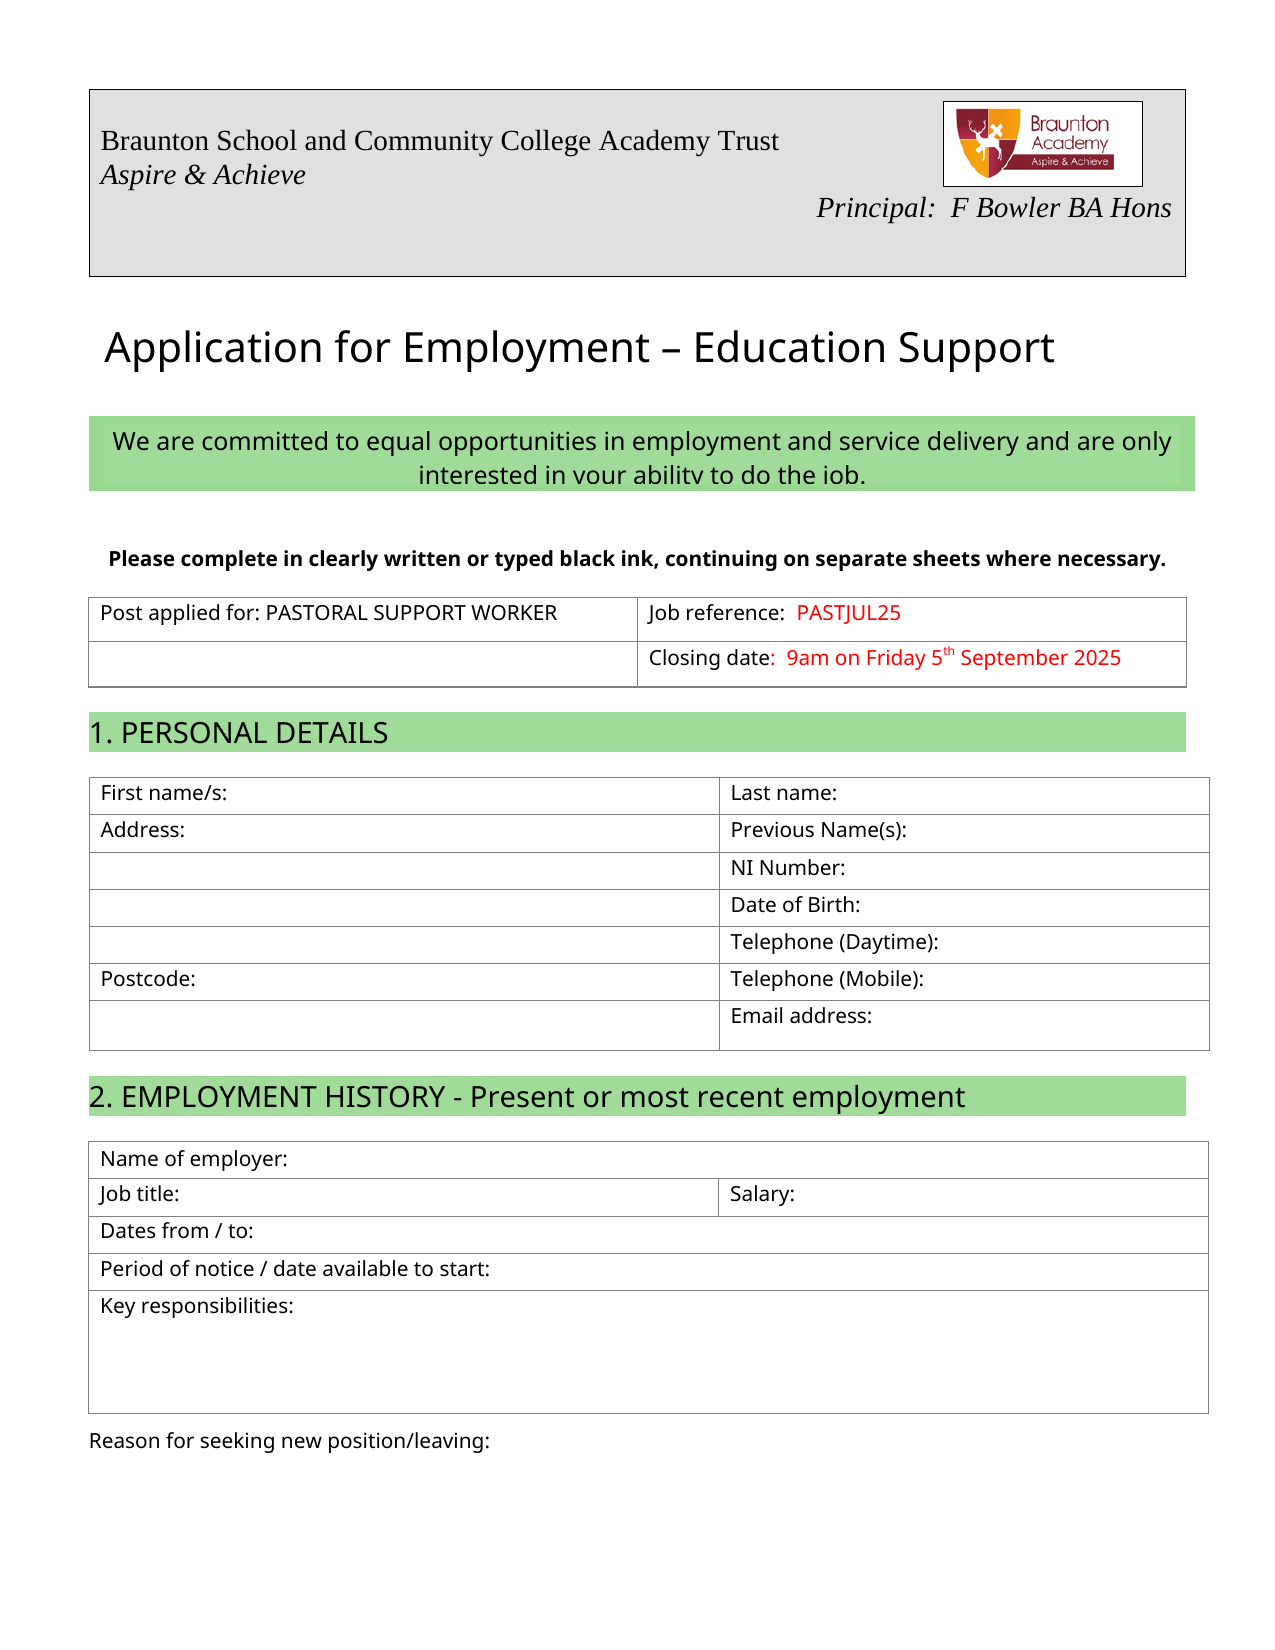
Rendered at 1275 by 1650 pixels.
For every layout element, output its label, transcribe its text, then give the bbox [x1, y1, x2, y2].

table_cell [90, 1001, 719, 1050]
text Please complete in clearly written or typed black ink, continuing on separate sheets where necessary. [89, 544, 1186, 572]
table_cell Closing date: 9am on Friday 5th September 2025 [638, 642, 1186, 686]
table_cell Period of notice / date available to start: [89, 1254, 1208, 1290]
table_cell Email address: [720, 1001, 1209, 1050]
table_cell [90, 853, 719, 889]
table_cell Telephone (Mobile): [720, 964, 1209, 1000]
table_header First name/s: [90, 778, 719, 814]
text 1. PERSONAL DETAILS [89, 712, 1186, 752]
table_cell Date of Birth: [720, 890, 1209, 926]
table_header Braunton School and Community College Academy Trust Aspire & Achieve Principal: F Bowler BA Hons [90, 90, 1185, 276]
table_header Post applied for: PASTORAL SUPPORT WORKER [89, 598, 637, 641]
table_cell Job title: [89, 1179, 718, 1216]
table_cell Telephone (Daytime): [720, 927, 1209, 963]
table_header Last name: [720, 778, 1209, 814]
table_cell Dates from / to: [89, 1217, 1208, 1253]
table_cell Postcode: [90, 964, 719, 1000]
table_header Name of employer: [89, 1142, 1208, 1178]
table_cell NI Number: [720, 853, 1209, 889]
table_cell Address: [90, 815, 719, 852]
text 2. EMPLOYMENT HISTORY - Present or most recent employment [89, 1076, 1186, 1116]
table_cell [89, 642, 637, 686]
table_cell [90, 927, 719, 963]
text Reason for seeking new position/leaving: [89, 1427, 1186, 1455]
table_cell Key responsibilities: [89, 1291, 1208, 1413]
table_cell Previous Name(s): [720, 815, 1209, 852]
table_cell Salary: [719, 1179, 1208, 1216]
table_header Job reference: PASTJUL25 [638, 598, 1186, 641]
table_cell [90, 890, 719, 926]
